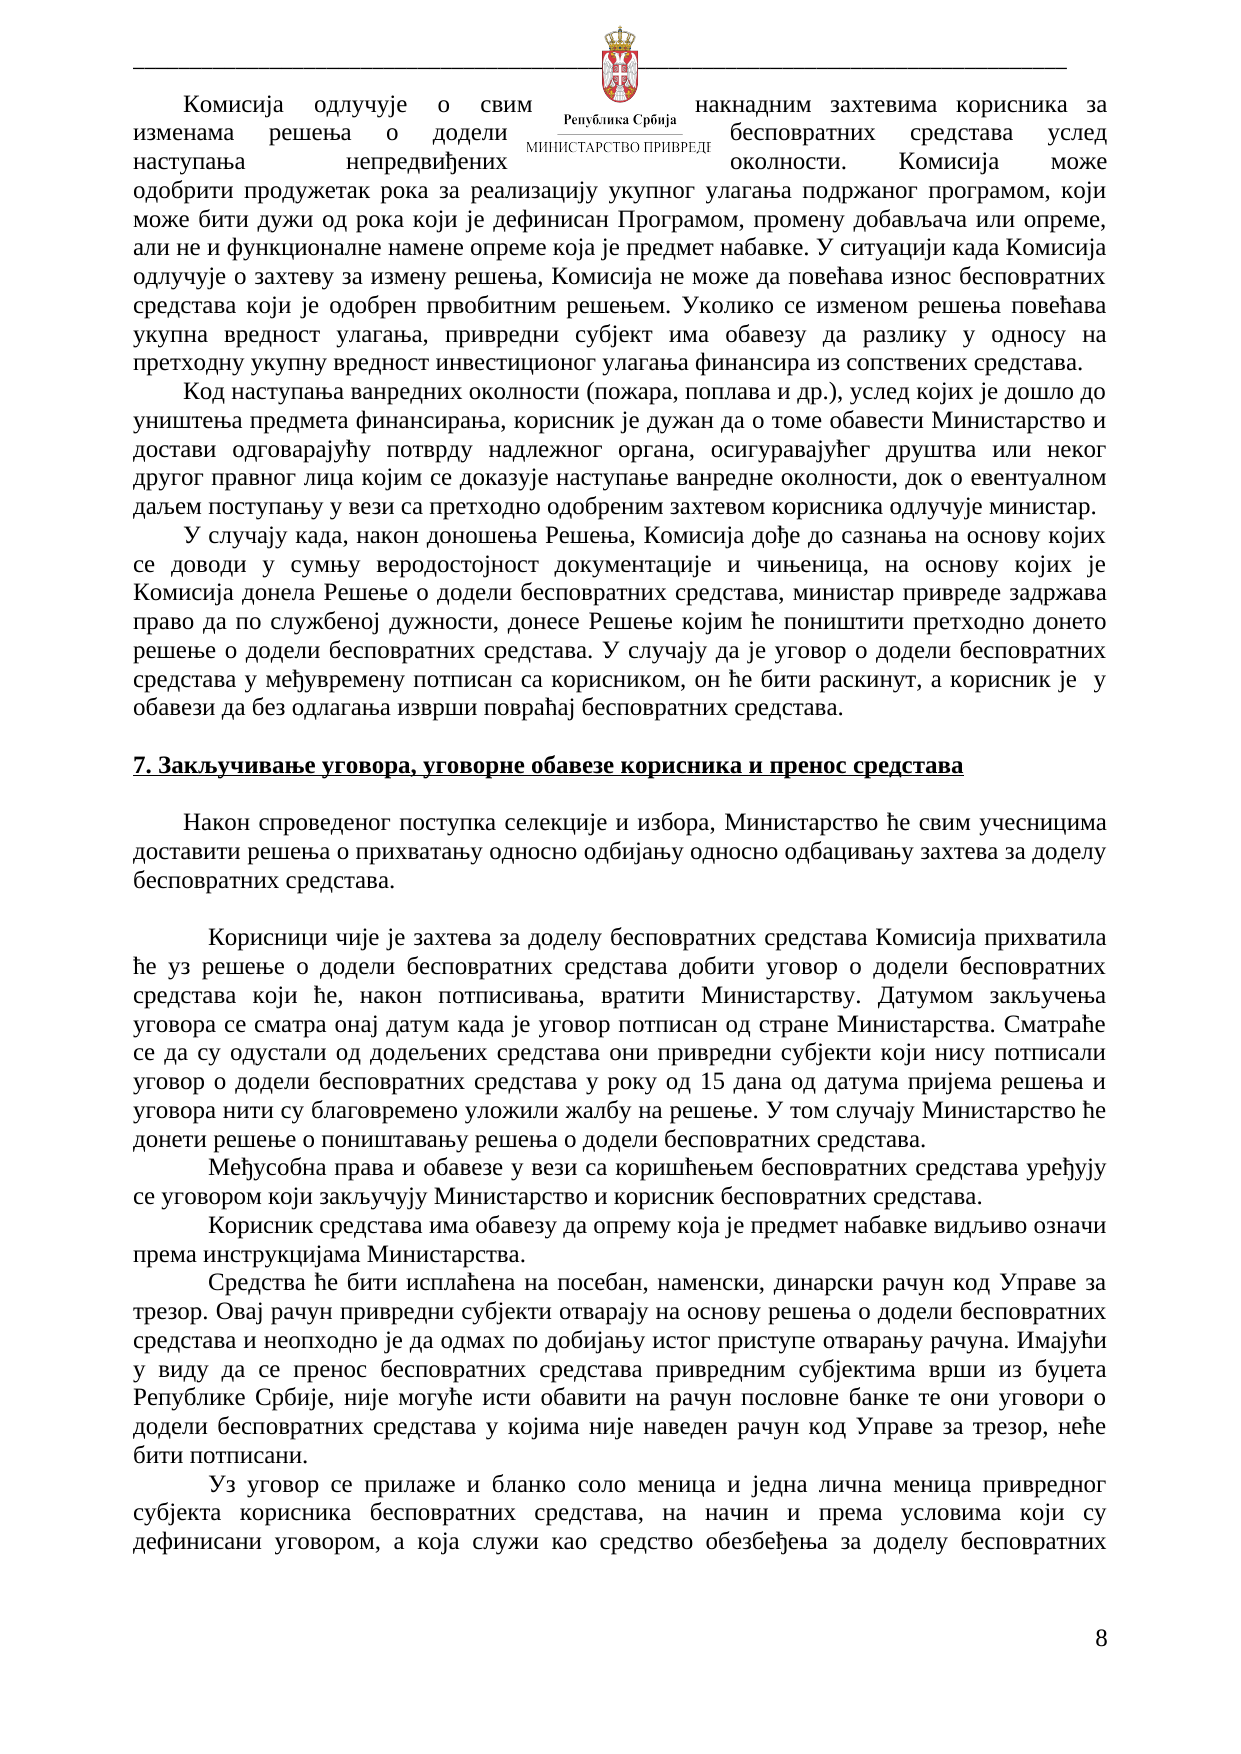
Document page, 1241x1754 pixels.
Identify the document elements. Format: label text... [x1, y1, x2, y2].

text Комисија одлучује о свим накнадним захтевима корисника за изменама решења о додели бесповратних средстава услед наступања непредвиђених околности. Комисија може одобрити продужетак рока за реализацију укупног улагања подржаног програмом, који може бити дужи од рока који је дефинисан Програмом, промену добављача или опреме, али не и функционалне намене опреме која је предмет набавке. У ситуацији када Комисија одлучује о захтеву за измену решења, Комисија не може да повећава износ бесповратних средстава који је одобрен првобитним решењем. Уколико се изменом решења повећава укупна вредност улагања, привредни субјект има обавезу да разлику у односу на претходну укупну вредност инвестиционог улагања финансира из сопствених средстава. [133, 89, 1107, 376]
text Средства ће бити исплаћена на посебан, наменски, динарски рачун код Управе за трезор. Овај рачун привредни субјекти отварају на основу решења о додели бесповратних средстава и неопходно је да одмах по добијању истог приступе отварању рачуна. Имајући у виду да се пренос бесповратних средстава привредним субјектима врши из буџета Републике Србије, није могуће исти обавити на рачун пословне банке те они уговори о додели бесповратних средстава у којима није наведен рачун код Управе за трезор, неће бити потписани. [133, 1267, 1107, 1469]
text Након спроведеног поступка селекције и избора, Министарство ће свим учесницима доставити решења о прихватању односно одбијању односно одбацивању захтева за доделу бесповратних средстава. [133, 807, 1107, 894]
text Корисници чије је захтева за доделу бесповратних средстава Комисија прихватила ће уз решење о додели бесповратних средстава добити уговор о додели бесповратних средстава који ће, након потписивања, вратити Министарству. Датумом закључења уговора се сматра онај датум када је уговор потписан од стране Министарства. Сматраће се да су одустали од додељених средстава они привредни субјекти који нису потписали уговор о додели бесповратних средстава у року од 15 дана од датума пријема решења и уговора нити су благовремено уложили жалбу на решење. У том случају Министарство ће донети решење о поништавању решења о додели бесповратних средстава. [133, 922, 1107, 1152]
text Међусобна права и обавезе у вези са коришћењем бесповратних средстава уређују се уговором који закључују Министарство и корисник бесповратних средстава. [133, 1152, 1107, 1210]
text Корисник средстава има обавезу да опрему која је предмет набавке видљиво означи према инструкцијама Министарства. [133, 1210, 1107, 1267]
text У случају када, након доношења Решења, Комисија дође до сазнања на основу којих се доводи у сумњу веродостојност документације и чињеница, на основу којих је Комисија донела Решење о додели бесповратних средстава, министар привреде задржава право да по службеној дужности, донесе Решење којим ће поништити претходно донето решење о додели бесповратних средстава. У случају да је уговор о додели бесповратних средстава у међувремену потписан са корисником, он ће бити раскинут, а корисник је у обавези да без одлагања изврши повраћај бесповратних средстава. [133, 520, 1107, 721]
picture [526, 25, 711, 154]
text 7. Закључивање уговора, уговорне обавезе корисника и пренос средстава [133, 750, 1107, 779]
text Код наступања ванредних околности (пожара, поплава и др.), услед којих је дошло до уништења предмета финансирања, корисник је дужан да о томе обавести Министарство и достави одговарајућу потврду надлежног органа, осигуравајућег друштва или неког другог правног лица којим се доказује наступање ванредне околности, док о евентуалном даљем поступању у вези са претходно одобреним захтевом корисника одлучује министар. [133, 376, 1107, 520]
